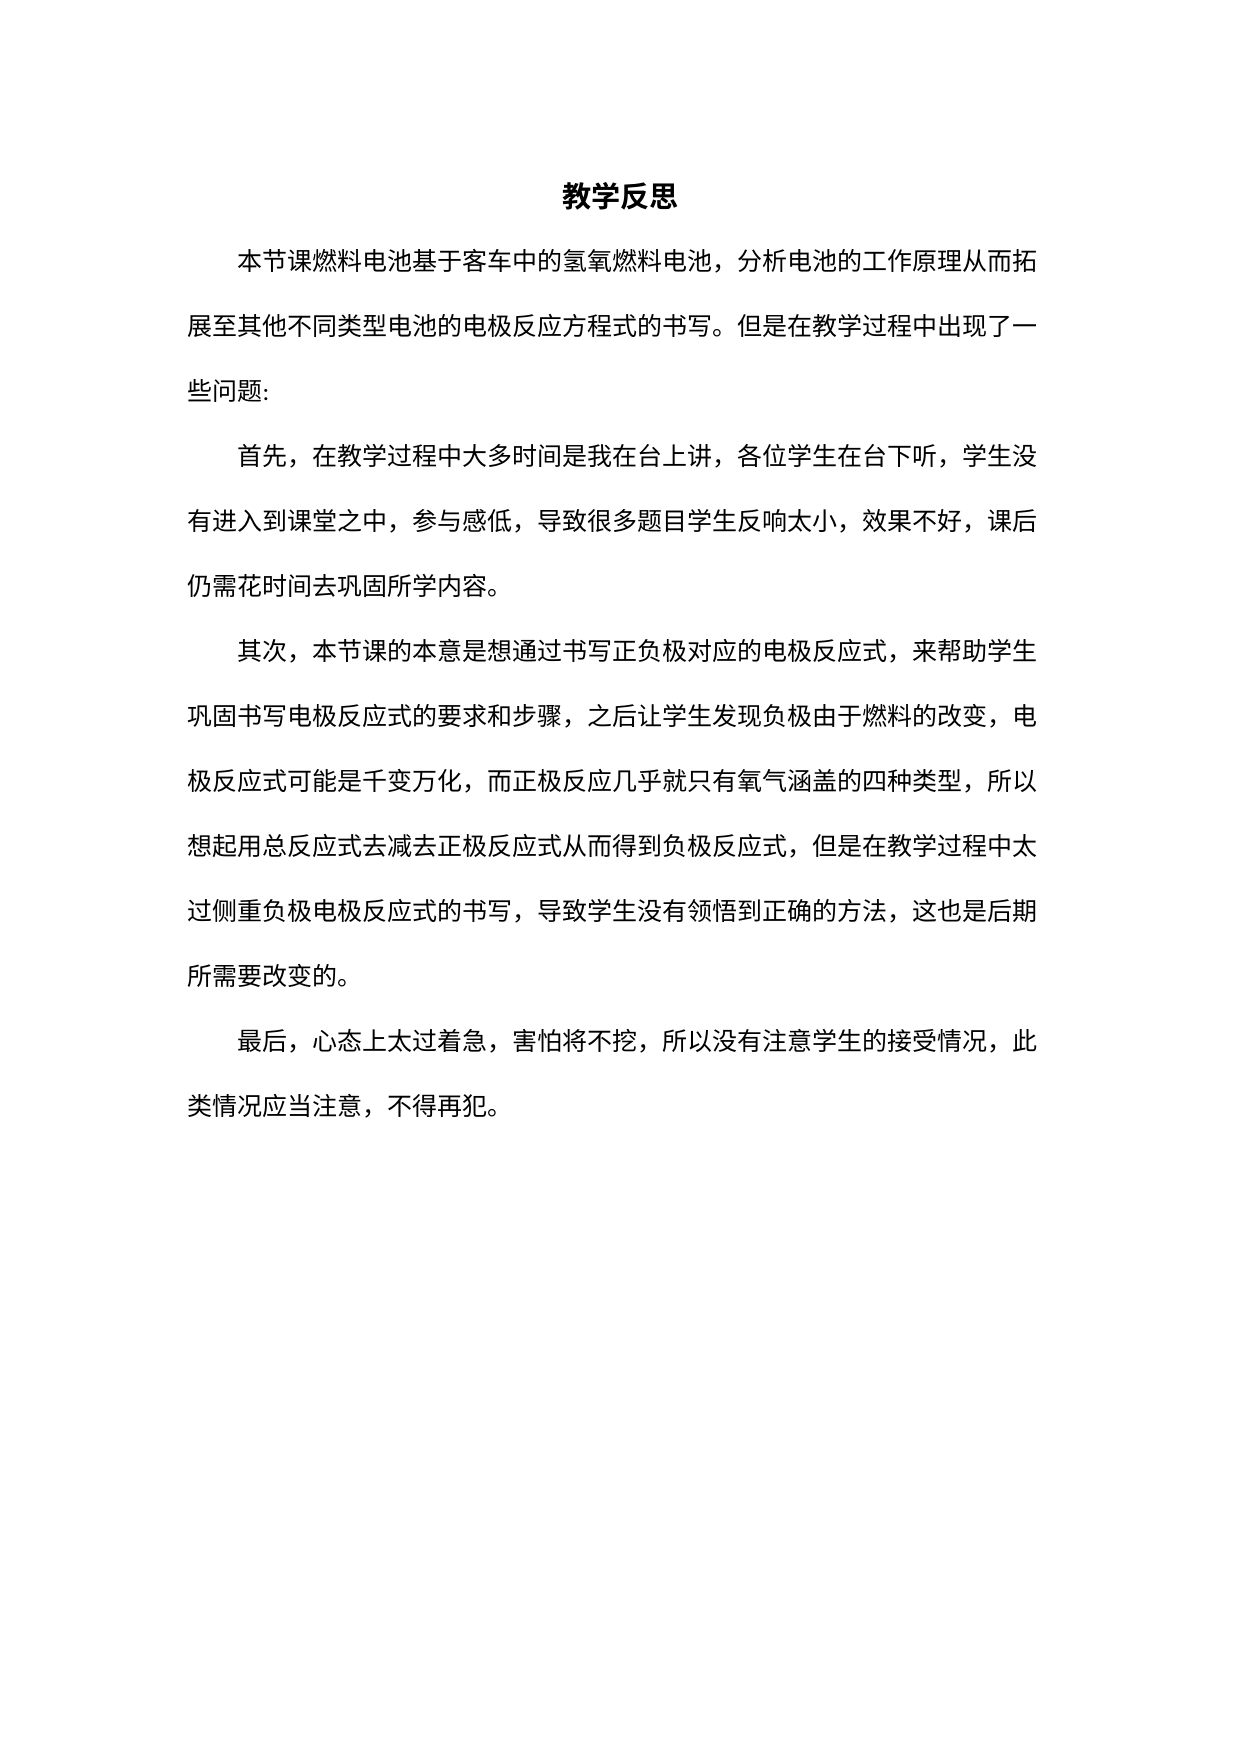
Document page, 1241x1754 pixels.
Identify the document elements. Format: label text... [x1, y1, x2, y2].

text 教学反思 [187, 162, 1053, 227]
text 最后，心态上太过着急，害怕将不挖，所以没有注意学生的接受情况，此类情况应当注意，不得再犯。 [187, 1007, 1053, 1137]
text 其次，本节课的本意是想通过书写正负极对应的电极反应式，来帮助学生巩固书写电极反应式的要求和步骤，之后让学生发现负极由于燃料的改变，电极反应式可能是千变万化，而正极反应几乎就只有氧气涵盖的四种类型，所以想起用总反应式去减去正极反应式从而得到负极反应式，但是在教学过程中太过侧重负极电极反应式的书写，导致学生没有领悟到正确的方法，这也是后期所需要改变的。 [187, 617, 1053, 1007]
text 首先，在教学过程中大多时间是我在台上讲，各位学生在台下听，学生没有进入到课堂之中，参与感低，导致很多题目学生反响太小，效果不好，课后仍需花时间去巩固所学内容。 [187, 422, 1053, 617]
text 本节课燃料电池基于客车中的氢氧燃料电池，分析电池的工作原理从而拓展至其他不同类型电池的电极反应方程式的书写。但是在教学过程中出现了一些问题: [187, 227, 1053, 422]
